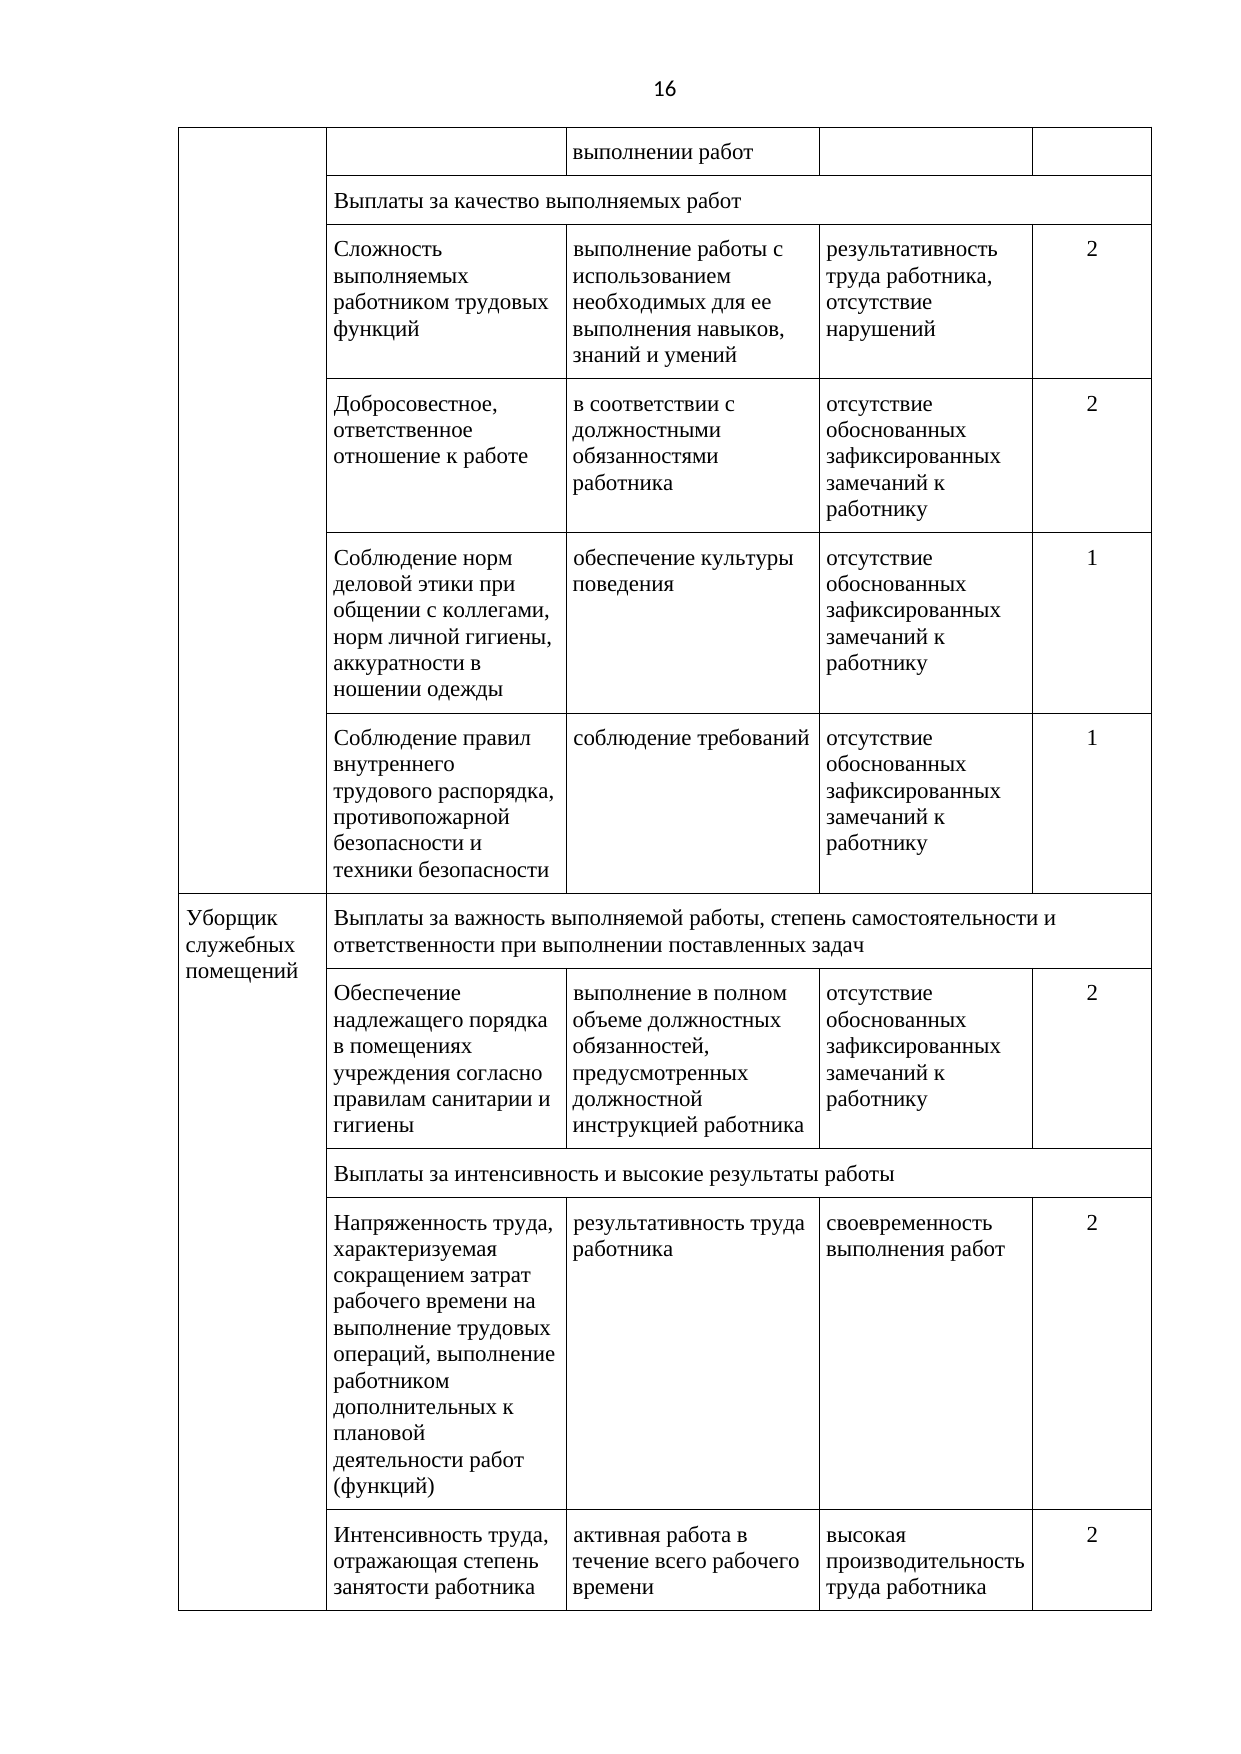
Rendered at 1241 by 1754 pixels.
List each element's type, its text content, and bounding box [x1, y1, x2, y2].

table_cell Выплаты за качество выполняемых работ [327, 176, 1151, 224]
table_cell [820, 128, 1032, 175]
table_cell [820, 1510, 1032, 1610]
table_cell Добросовестное, ответственное отношение к работе [327, 379, 566, 532]
table_cell 2 [1033, 1510, 1151, 1610]
table_cell 3 [1033, 128, 1151, 175]
table_cell своевременность выполнения работ [820, 1198, 1032, 1509]
table_cell Выплаты за интенсивность и высокие результаты работы [327, 1149, 1151, 1197]
table_cell отсутствие обоснованных зафиксированных замечаний к работнику [820, 533, 1032, 712]
table_cell обеспечение культуры поведения [567, 533, 819, 712]
table_cell Уборщик служебных помещений [179, 894, 326, 1610]
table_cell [327, 1510, 566, 1610]
table_cell отсутствие обоснованных зафиксированных замечаний к работнику [820, 714, 1032, 893]
table_cell соблюдение требований [567, 714, 819, 893]
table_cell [327, 128, 566, 175]
table_cell выполнение работы с использованием необходимых для ее выполнения навыков, знаний и умений [567, 225, 819, 378]
table_cell 2 [1033, 379, 1151, 532]
table_cell 2 [1033, 969, 1151, 1148]
table_cell 2 [1033, 1198, 1151, 1509]
table_cell Напряженность труда, характеризуемая сокращением затрат рабочего времени на выполнение трудовых операций, выполнение работником дополнительных к плановой деятельности работ (функций) [327, 1198, 566, 1509]
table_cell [567, 1510, 819, 1610]
table_cell отсутствие обоснованных зафиксированных замечаний к работнику [820, 969, 1032, 1148]
table_cell Соблюдение норм деловой этики при общении с коллегами, норм личной гигиены, аккуратности в ношении одежды [327, 533, 566, 712]
table_cell результативность труда работника [567, 1198, 819, 1509]
table_cell Сложность выполняемых работником трудовых функций [327, 225, 566, 378]
table_cell Соблюдение правил внутреннего трудового распорядка, противопожарной безопасности и техники безопасности [327, 714, 566, 893]
table_cell Выплаты за важность выполняемой работы, степень самостоятельности и ответственности при выполнении поставленных задач [327, 894, 1151, 968]
table_cell 1 [1033, 533, 1151, 712]
table_cell выполнение в полном объеме должностных обязанностей, предусмотренных должностной инструкцией работника [567, 969, 819, 1148]
table_cell в соответствии с должностными обязанностями работника [567, 379, 819, 532]
table_cell результативность труда работника, отсутствие нарушений [820, 225, 1032, 378]
table_cell 1 [1033, 714, 1151, 893]
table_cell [567, 128, 819, 175]
table_cell Обеспечение надлежащего порядка в помещениях учреждения согласно правилам санитарии и гигиены [327, 969, 566, 1148]
table_cell 2 [1033, 225, 1151, 378]
table_cell отсутствие обоснованных зафиксированных замечаний к работнику [820, 379, 1032, 532]
